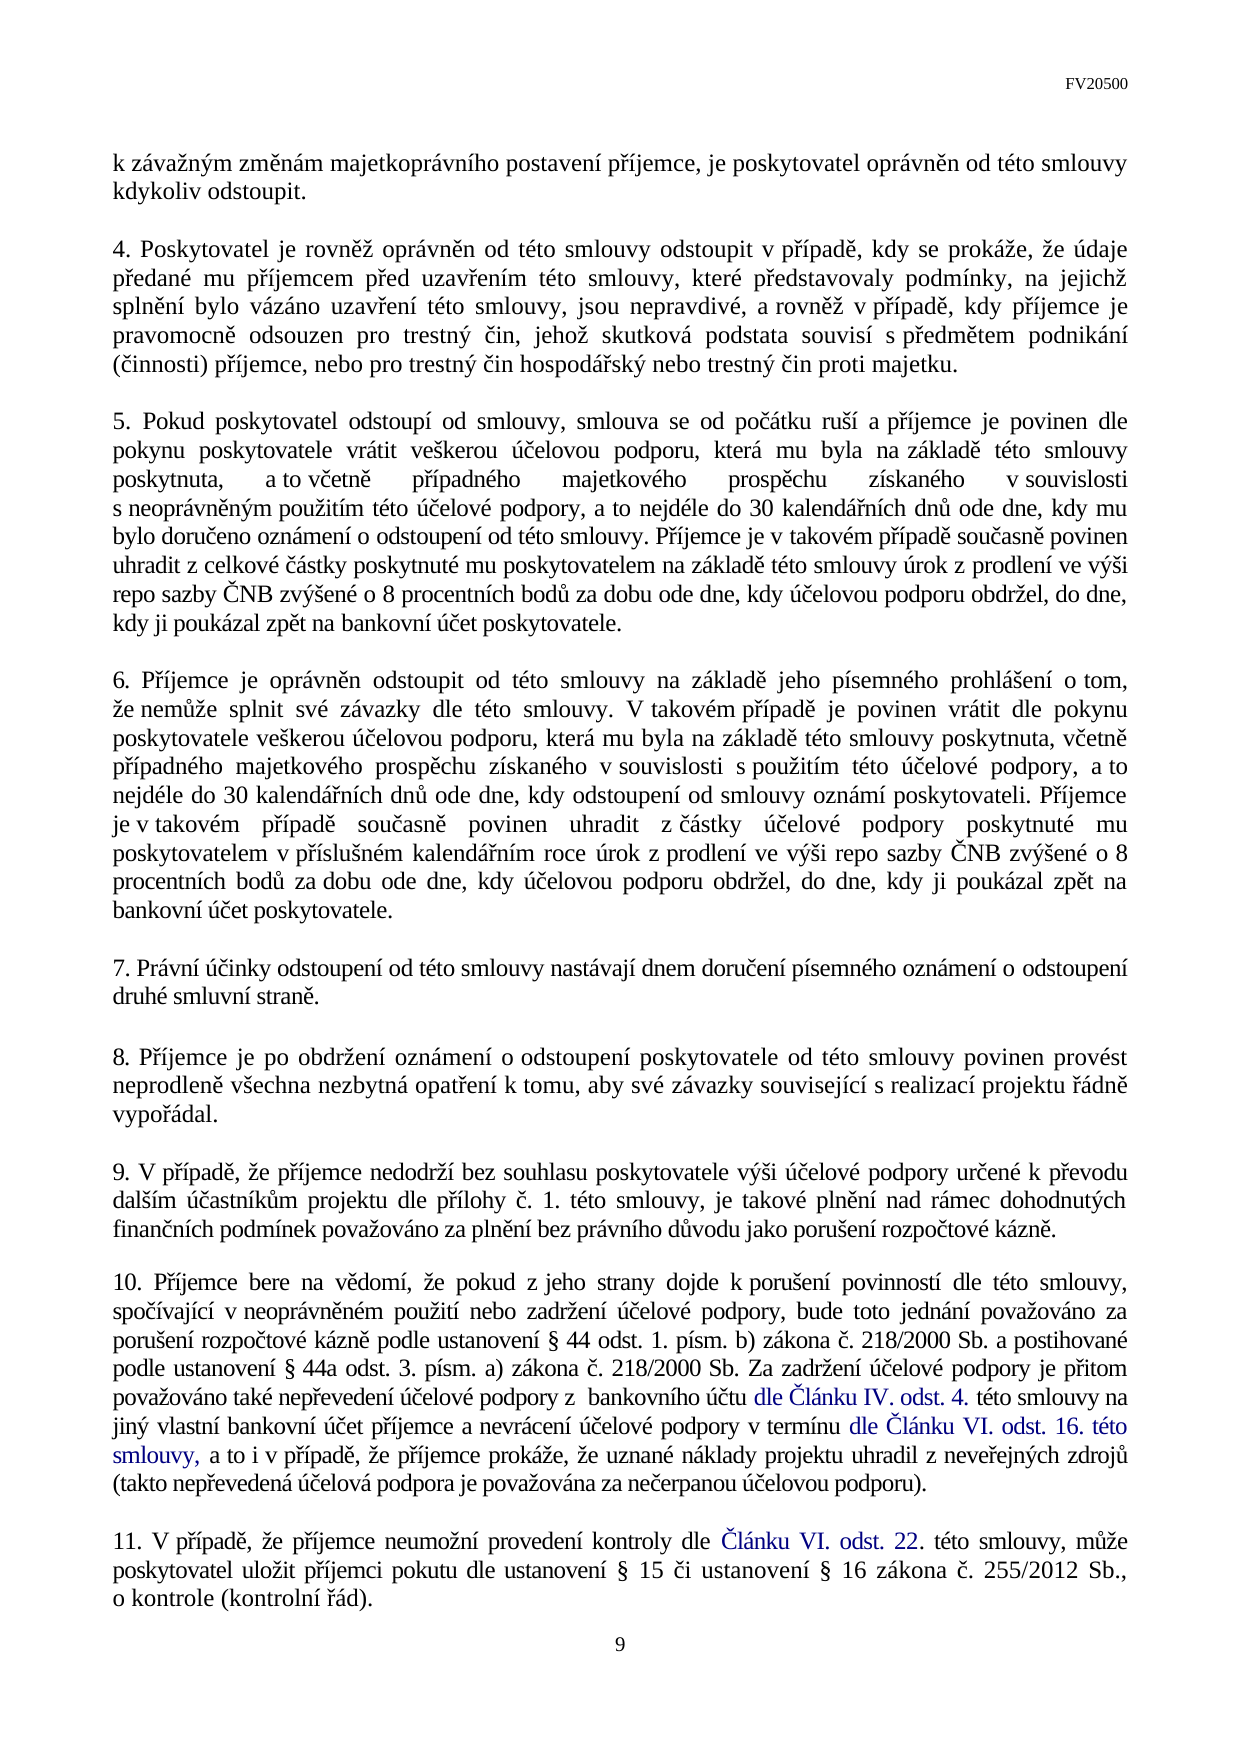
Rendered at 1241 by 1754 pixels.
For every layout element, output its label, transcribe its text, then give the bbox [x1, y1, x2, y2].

text 11. V případě, že příjemce neumožní provedení kontroly dle Článku VI. odst. 22. této smlouvy, může poskytovatel uložit příjemci pokutu dle ustanovení § 15 či ustanovení § 16 zákona č. 255/2012 Sb., o kontrole (kontrolní řád). [112, 1526, 1128, 1612]
text 4. Poskytovatel je rovněž oprávněn od této smlouvy odstoupit v případě, kdy se prokáže, že údaje předané mu příjemcem před uzavřením této smlouvy, které představovaly podmínky, na jejichž splnění bylo vázáno uzavření této smlouvy, jsou nepravdivé, a rovněž v případě, kdy příjemce je pravomocně odsouzen pro trestný čin, jehož skutková podstata souvisí s předmětem podnikání (činnosti) příjemce, nebo pro trestný čin hospodářský nebo trestný čin proti majetku. [112, 234, 1128, 378]
text 9. V případě, že příjemce nedodrží bez souhlasu poskytovatele výši účelové podpory určené k převodu dalším účastníkům projektu dle přílohy č. 1. této smlouvy, je takové plnění nad rámec dohodnutých finančních podmínek považováno za plnění bez právního důvodu jako porušení rozpočtové kázně. [112, 1157, 1128, 1243]
text 6. Příjemce je oprávněn odstoupit od této smlouvy na základě jeho písemného prohlášení o tom, že nemůže splnit své závazky dle této smlouvy. V takovém případě je povinen vrátit dle pokynu poskytovatele veškerou účelovou podporu, která mu byla na základě této smlouvy poskytnuta, včetně případného majetkového prospěchu získaného v souvislosti s použitím této účelové podpory, a to nejdéle do 30 kalendářních dnů ode dne, kdy odstoupení od smlouvy oznámí poskytovateli. Příjemce je v takovém případě současně povinen uhradit z částky účelové podpory poskytnuté mu poskytovatelem v příslušném kalendářním roce úrok z prodlení ve výši repo sazby ČNB zvýšené o 8 procentních bodů za dobu ode dne, kdy účelovou podporu obdržel, do dne, kdy ji poukázal zpět na bankovní účet poskytovatele. [112, 665, 1128, 924]
text 10. Příjemce bere na vědomí, že pokud z jeho strany dojde k porušení povinností dle této smlouvy, spočívající v neoprávněném použití nebo zadržení účelové podpory, bude toto jednání považováno za porušení rozpočtové kázně podle ustanovení § 44 odst. 1. písm. b) zákona č. 218/2000 Sb. a postihované podle ustanovení § 44a odst. 3. písm. a) zákona č. 218/2000 Sb. Za zadržení účelové podpory je přitom považováno také nepřevedení účelové podpory z bankovního účtu dle Článku IV. odst. 4. této smlouvy na jiný vlastní bankovní účet příjemce a nevrácení účelové podpory v termínu dle Článku VI. odst. 16. této smlouvy, a to i v případě, že příjemce prokáže, že uznané náklady projektu uhradil z neveřejných zdrojů (takto nepřevedená účelová podpora je považována za nečerpanou účelovou podporu). [112, 1267, 1128, 1497]
text 7. Právní účinky odstoupení od této smlouvy nastávají dnem doručení písemného oznámení o odstoupení druhé smluvní straně. [112, 953, 1128, 1010]
text 8. Příjemce je po obdržení oznámení o odstoupení poskytovatele od této smlouvy povinen provést neprodleně všechna nezbytná opatření k tomu, aby své závazky související s realizací projektu řádně vypořádal. [112, 1042, 1128, 1128]
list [112, 148, 1128, 205]
text 5. Pokud poskytovatel odstoupí od smlouvy, smlouva se od počátku ruší a příjemce je povinen dle pokynu poskytovatele vrátit veškerou účelovou podporu, která mu byla na základě této smlouvy poskytnuta, a to včetně případného majetkového prospěchu získaného v souvislosti s neoprávněným použitím této účelové podpory, a to nejdéle do 30 kalendářních dnů ode dne, kdy mu bylo doručeno oznámení o odstoupení od této smlouvy. Příjemce je v takovém případě současně povinen uhradit z celkové částky poskytnuté mu poskytovatelem na základě této smlouvy úrok z prodlení ve výši repo sazby ČNB zvýšené o 8 procentních bodů za dobu ode dne, kdy účelovou podporu obdržel, do dne, kdy ji poukázal zpět na bankovní účet poskytovatele. [112, 406, 1128, 636]
